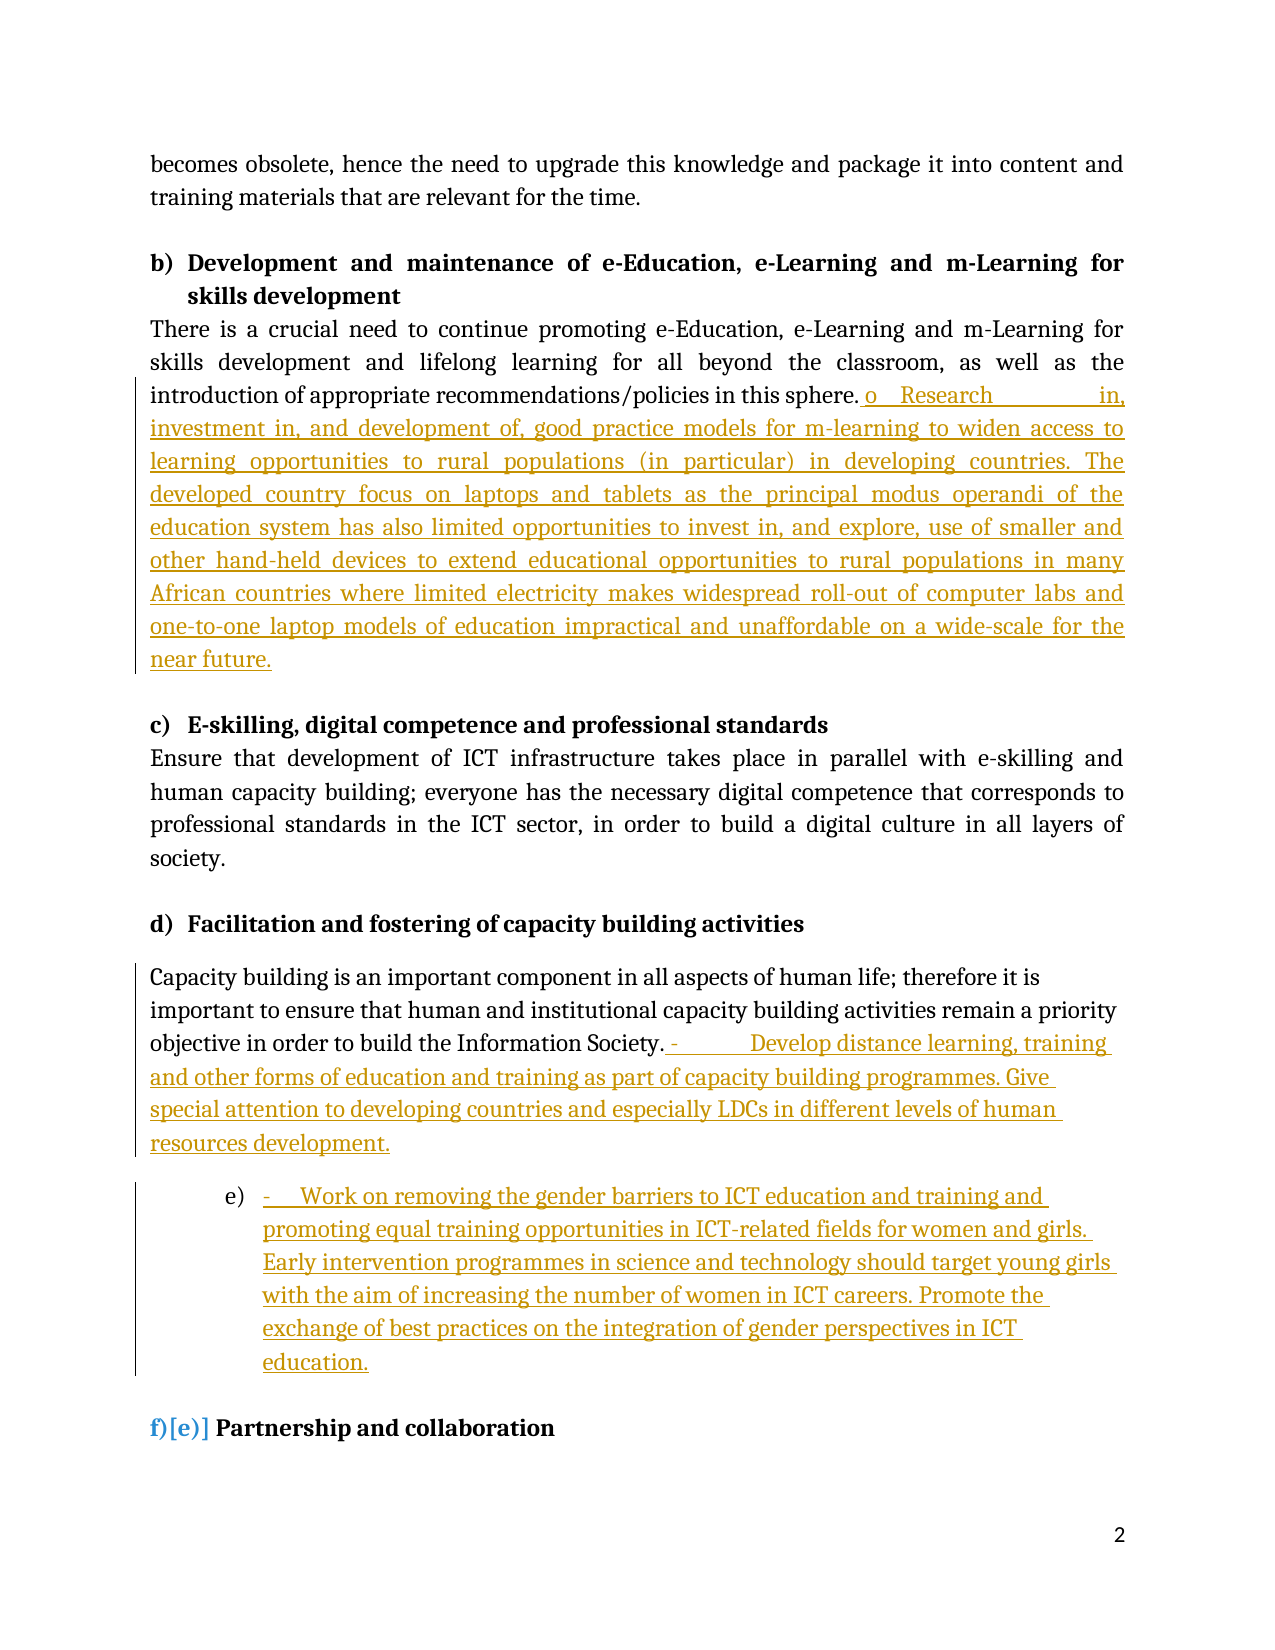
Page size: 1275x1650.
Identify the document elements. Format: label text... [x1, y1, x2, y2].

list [150, 150, 1125, 212]
list E-skilling, digital competence and professional standards [150, 711, 1125, 740]
list Development and maintenance of e-Education, e-Learning and m-Learning for skills development [150, 249, 1125, 311]
list Partnership and collaboration [150, 1413, 1125, 1442]
list Ensure that development of ICT infrastructure takes place in parallel with e-skilling and human capacity building; everyone has the necessary digital competence that corresponds to professional standards in the ICT sector, in order to build a digital culture in all layers of society. [150, 744, 1125, 872]
list There is a crucial need to continue promoting e-Education, e-Learning and m-Learning for skills development and lifelong learning for all beyond the classroom, as well as the introduction of appropriate recommendations/policies in this sphere. [150, 605, 1125, 636]
list There is a crucial need to continue promoting e-Education, e-Learning and m-Learning for skills development and lifelong learning for all beyond the classroom, as well as the introduction of appropriate recommendations/policies in this sphere. [150, 440, 1125, 471]
list There is a crucial need to continue promoting e-Education, e-Learning and m-Learning for skills development and lifelong learning for all beyond the classroom, as well as the introduction of appropriate recommendations/policies in this sphere. [150, 315, 1125, 438]
text Capacity building is an important component in all aspects of human life; therefore it is important to ensure that human and institutional capacity building activities remain a priority objective in order to build the Information Society. [150, 963, 1125, 1157]
list Facilitation and fostering of capacity building activities [150, 909, 1125, 938]
list There is a crucial need to continue promoting e-Education, e-Learning and m-Learning for skills development and lifelong learning for all beyond the classroom, as well as the introduction of appropriate recommendations/policies in this sphere. [150, 638, 1125, 674]
list There is a crucial need to continue promoting e-Education, e-Learning and m-Learning for skills development and lifelong learning for all beyond the classroom, as well as the introduction of appropriate recommendations/policies in this sphere. [150, 572, 1125, 604]
list There is a crucial need to continue promoting e-Education, e-Learning and m-Learning for skills development and lifelong learning for all beyond the classroom, as well as the introduction of appropriate recommendations/policies in this sphere. [150, 473, 1125, 570]
